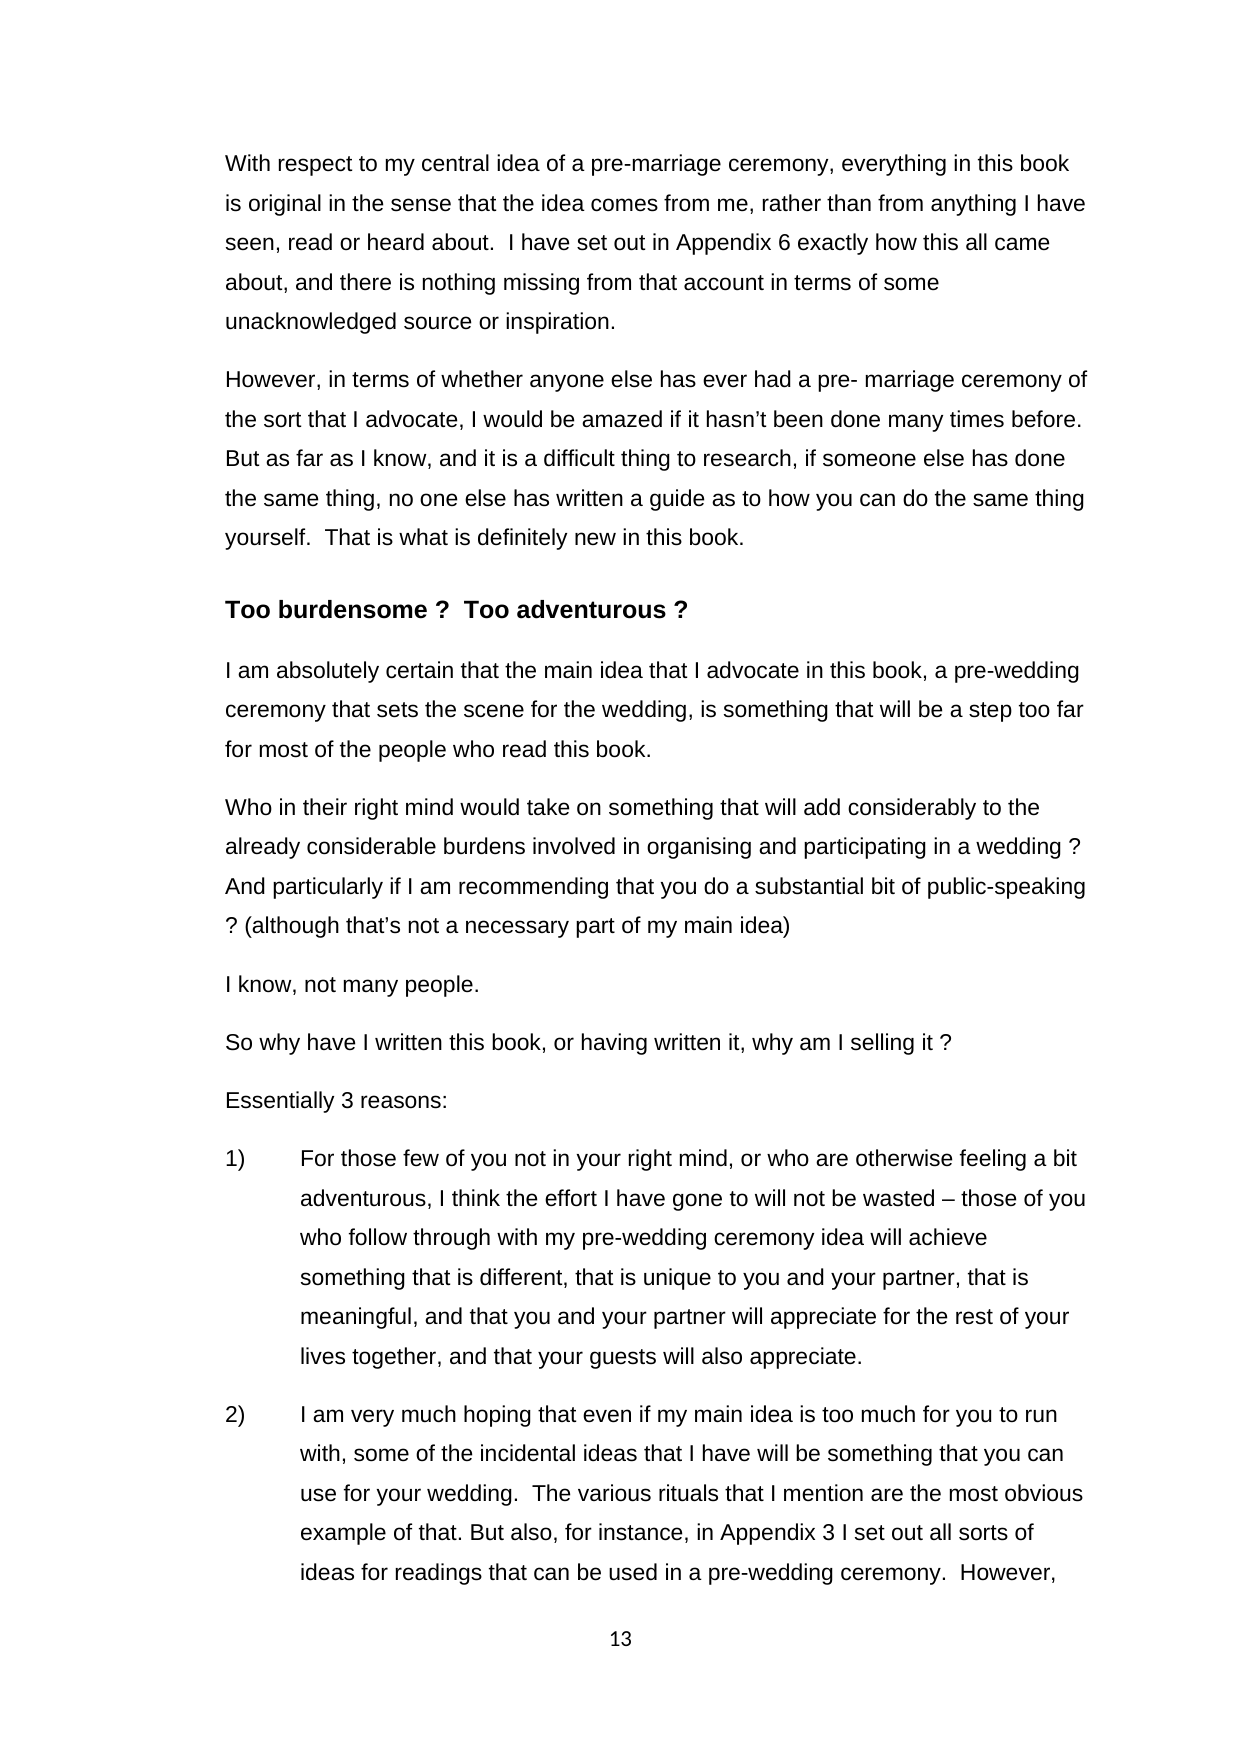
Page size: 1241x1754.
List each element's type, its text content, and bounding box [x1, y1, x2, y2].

text Essentially 3 reasons: [225, 1087, 1090, 1113]
text Who in their right mind would take on something that will add considerably to the already considerable burdens involved in organising and participating in a wedding ? And particularly if I am recommending that you do a substantial bit of public-speaking ? (although that’s not a necessary part of my main idea) [225, 794, 1090, 939]
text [225, 1401, 1090, 1585]
text With respect to my central idea of a pre-marriage ceremony, everything in this book is original in the sense that the idea comes from me, rather than from anything I have seen, read or heard about. I have set out in Appendix 6 exactly how this all came about, and there is nothing missing from that account in terms of some unacknowledged source or inspiration. [225, 150, 1090, 334]
text 1) For those few of you not in your right mind, or who are otherwise feeling a bit adventurous, I think the effort I have gone to will not be wasted – those of you who follow through with my pre-wedding ceremony idea will achieve something that is different, that is unique to you and your partner, that is meaningful, and that you and your partner will appreciate for the rest of your lives together, and that your guests will also appreciate. [225, 1145, 1090, 1369]
subtitle Too burdensome ? Too adventurous ? [225, 595, 1090, 623]
text I know, not many people. [225, 971, 1090, 997]
text However, in terms of whether anyone else has ever had a pre- marriage ceremony of the sort that I advocate, I would be amazed if it hasn’t been done many times before. But as far as I know, and it is a difficult thing to research, if someone else has done the same thing, no one else has written a guide as to how you can do the same thing yourself. That is what is definitely new in this book. [225, 366, 1090, 550]
text I am absolutely certain that the main idea that I advocate in this book, a pre-wedding ceremony that sets the scene for the wedding, is something that will be a step too far for most of the people who read this book. [225, 657, 1090, 762]
text So why have I written this book, or having written it, why am I selling it ? [225, 1029, 1090, 1055]
